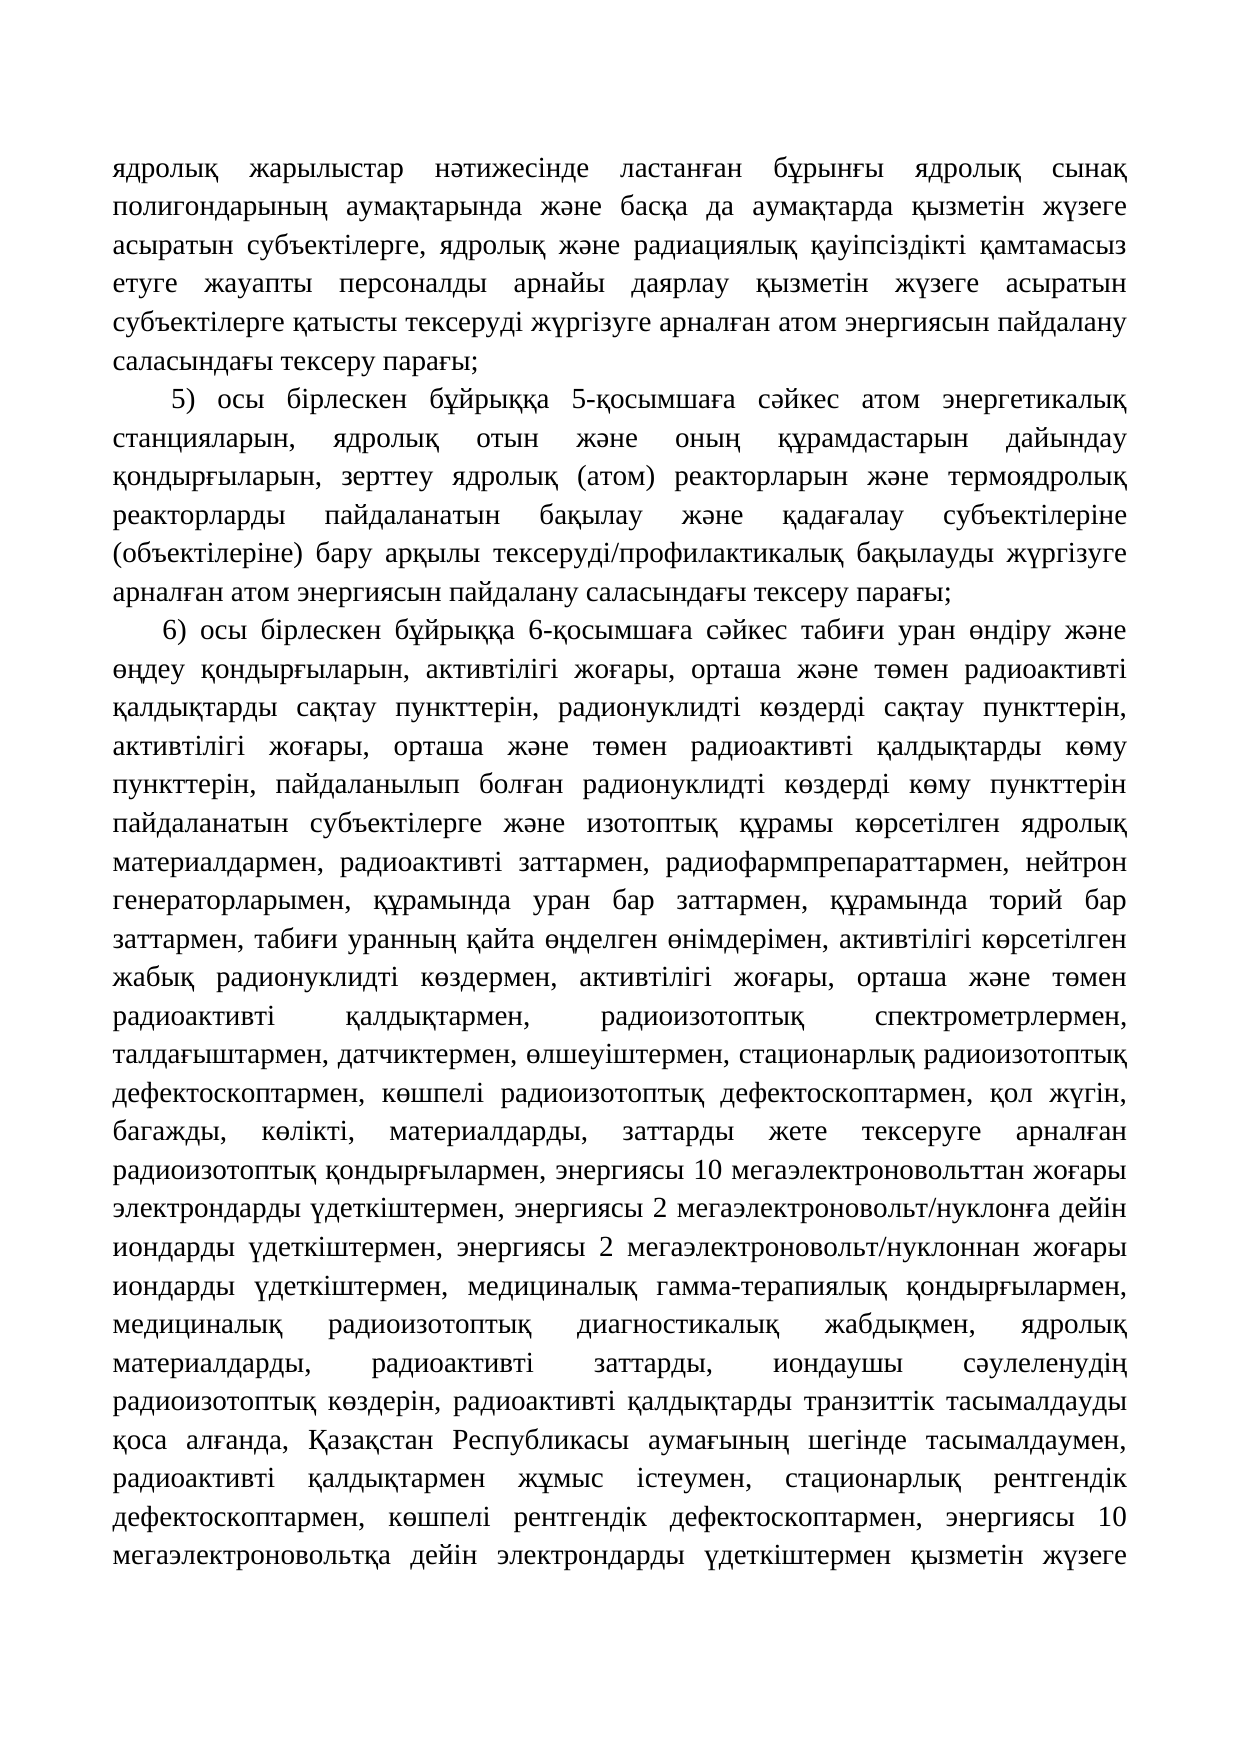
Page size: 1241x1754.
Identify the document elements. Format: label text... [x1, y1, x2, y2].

text 5) осы бірлескен бұйрыққа 5-қосымшаға сәйкес атом энергетикалық станцияларын, ядролық отын және оның құрамдастарын дайындау қондырғыларын, зерттеу ядролық (атом) реакторларын және термоядролық реакторларды пайдаланатын бақылау және қадағалау субъектілеріне (объектілеріне) бару арқылы тексеруді/профилактикалық бақылауды жүргізуге арналған атом энергиясын пайдалану саласындағы тексеру парағы; [112, 381, 1128, 607]
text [112, 612, 1128, 1571]
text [112, 150, 1128, 376]
